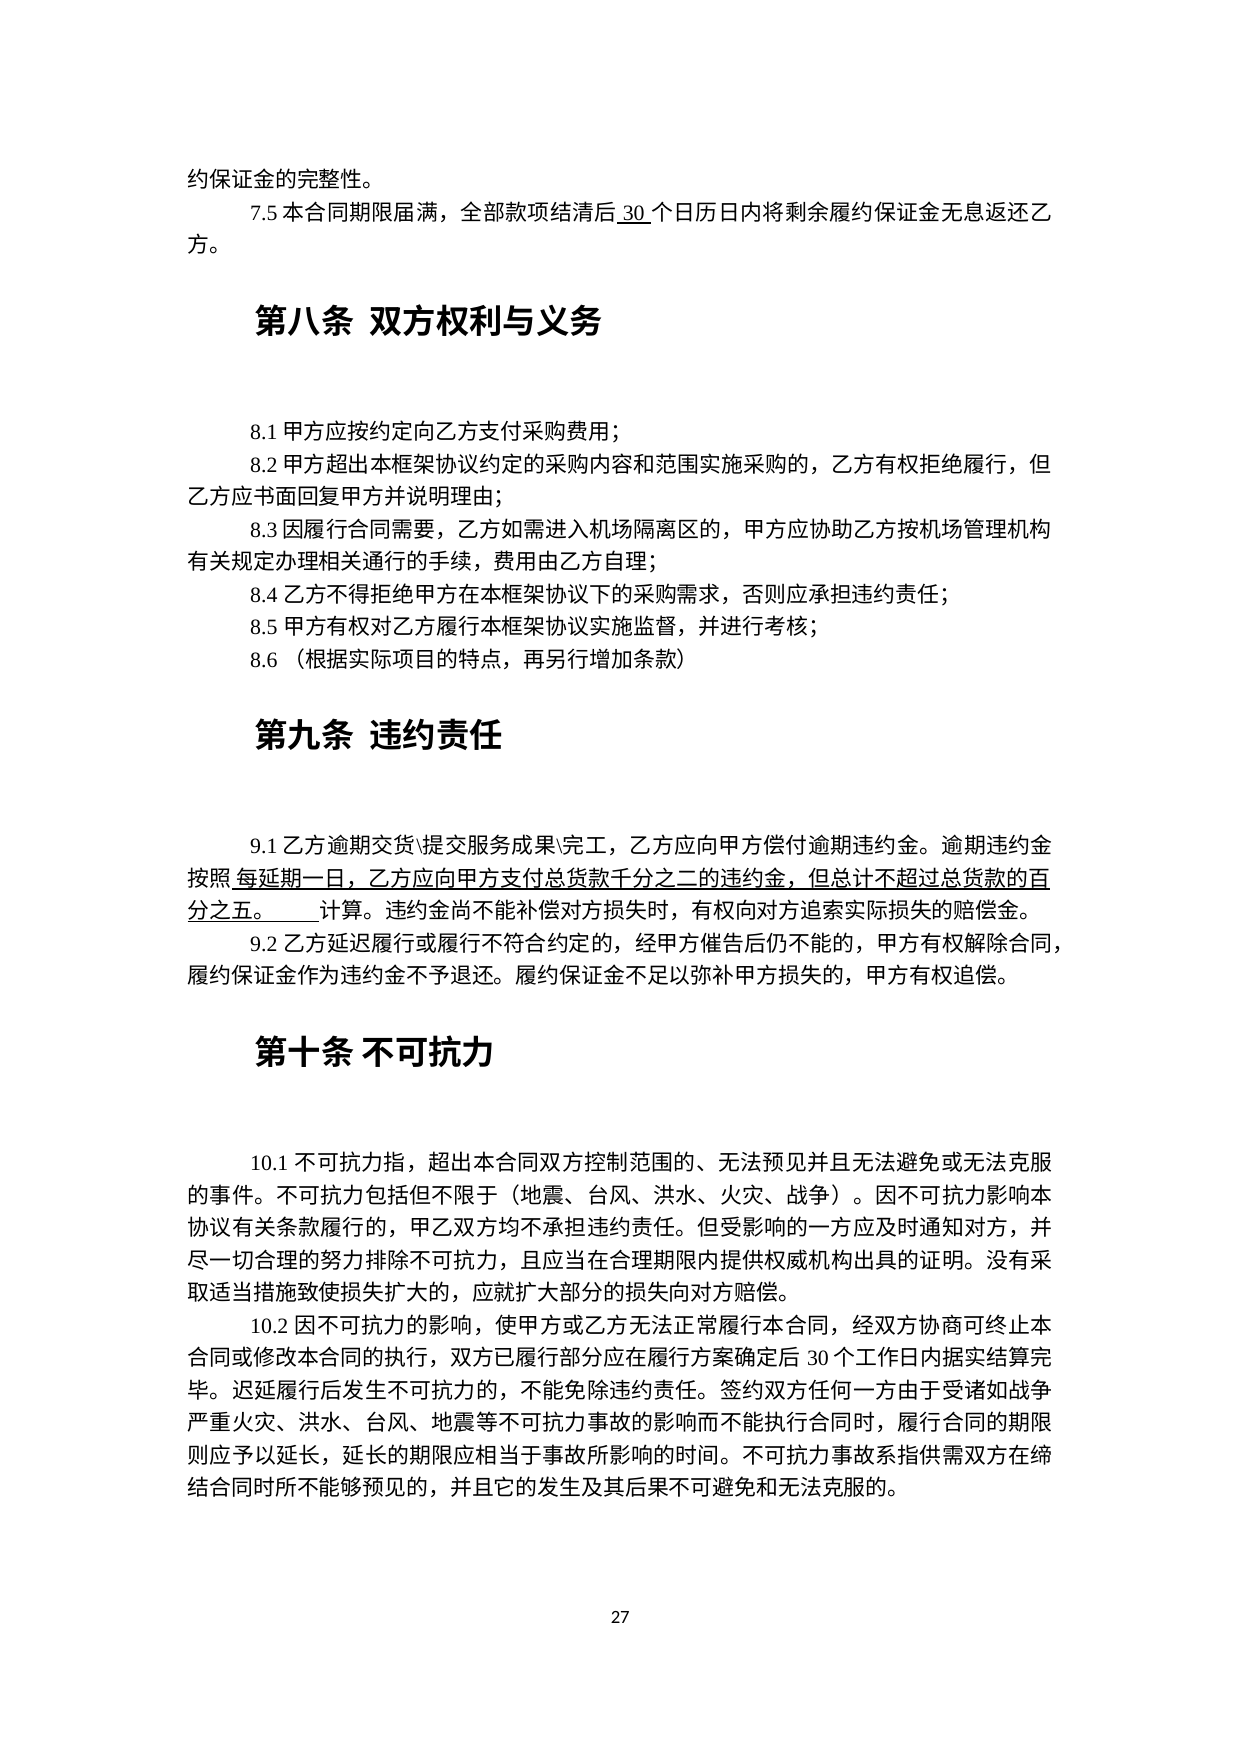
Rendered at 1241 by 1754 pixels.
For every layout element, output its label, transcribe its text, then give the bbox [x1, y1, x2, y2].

text 8.4 乙方不得拒绝甲方在本框架协议下的采购需求，否则应承担违约责任； [187, 576, 1053, 609]
text 10.2 因不可抗力的影响，使甲方或乙方无法正常履行本合同，经双方协商可终止本合同或修改本合同的执行，双方已履行部分应在履行方案确定后30个工作日内据实结算完毕。迟延履行后发生不可抗力的，不能免除违约责任。签约双方任何一方由于受诸如战争、严重火灾、洪水、台风、地震等不可抗力事故的影响而不能执行合同时，履行合同的期限则应予以延长，延长的期限应相当于事故所影响的时间。不可抗力事故系指供需双方在缔结合同时所不能够预见的，并且它的发生及其后果不可避免和无法克服的。 [187, 1307, 1053, 1502]
text 8.5 甲方有权对乙方履行本框架协议实施监督，并进行考核； [187, 609, 1053, 641]
subtitle 第八条 双方权利与义务 [187, 287, 1053, 352]
text 7.5本合同期限届满，全部款项结清后 30 个日历日内将剩余履约保证金无息返还乙方。 [187, 194, 1053, 259]
text 8.1甲方应按约定向乙方支付采购费用； [187, 414, 1053, 446]
text 8.2甲方超出本框架协议约定的采购内容和范围实施采购的，乙方有权拒绝履行，但乙方应书面回复甲方并说明理由； [187, 446, 1053, 511]
text 9.1乙方逾期交货\提交服务成果\完工，乙方应向甲方偿付逾期违约金。逾期违约金按照 每延期一日，乙方应向甲方支付总货款千分之二的违约金，但总计不超过总货款的百分之五。 计算。违约金尚不能补偿对方损失时，有权向对方追索实际损失的赔偿金。 [187, 828, 1053, 926]
text 8.6 （根据实际项目的特点，再另行增加条款） [187, 641, 1053, 674]
text 8.3因履行合同需要，乙方如需进入机场隔离区的，甲方应协助乙方按机场管理机构有关规定办理相关通行的手续，费用由乙方自理； [187, 511, 1053, 576]
subtitle 第十条 不可抗力 [187, 1018, 1053, 1083]
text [187, 162, 1053, 194]
text 10.1 不可抗力指，超出本合同双方控制范围的、无法预见并且无法避免或无法克服的事件。不可抗力包括但不限于（地震、台风、洪水、火灾、战争）。因不可抗力影响本协议有关条款履行的，甲乙双方均不承担违约责任。但受影响的一方应及时通知对方，并尽一切合理的努力排除不可抗力，且应当在合理期限内提供权威机构出具的证明。没有采取适当措施致使损失扩大的，应就扩大部分的损失向对方赔偿。 [187, 1145, 1053, 1307]
text 9.2 乙方延迟履行或履行不符合约定的，经甲方催告后仍不能的，甲方有权解除合同，履约保证金作为违约金不予退还。履约保证金不足以弥补甲方损失的，甲方有权追偿。 [187, 926, 1053, 991]
subtitle 第九条 违约责任 [187, 701, 1053, 766]
